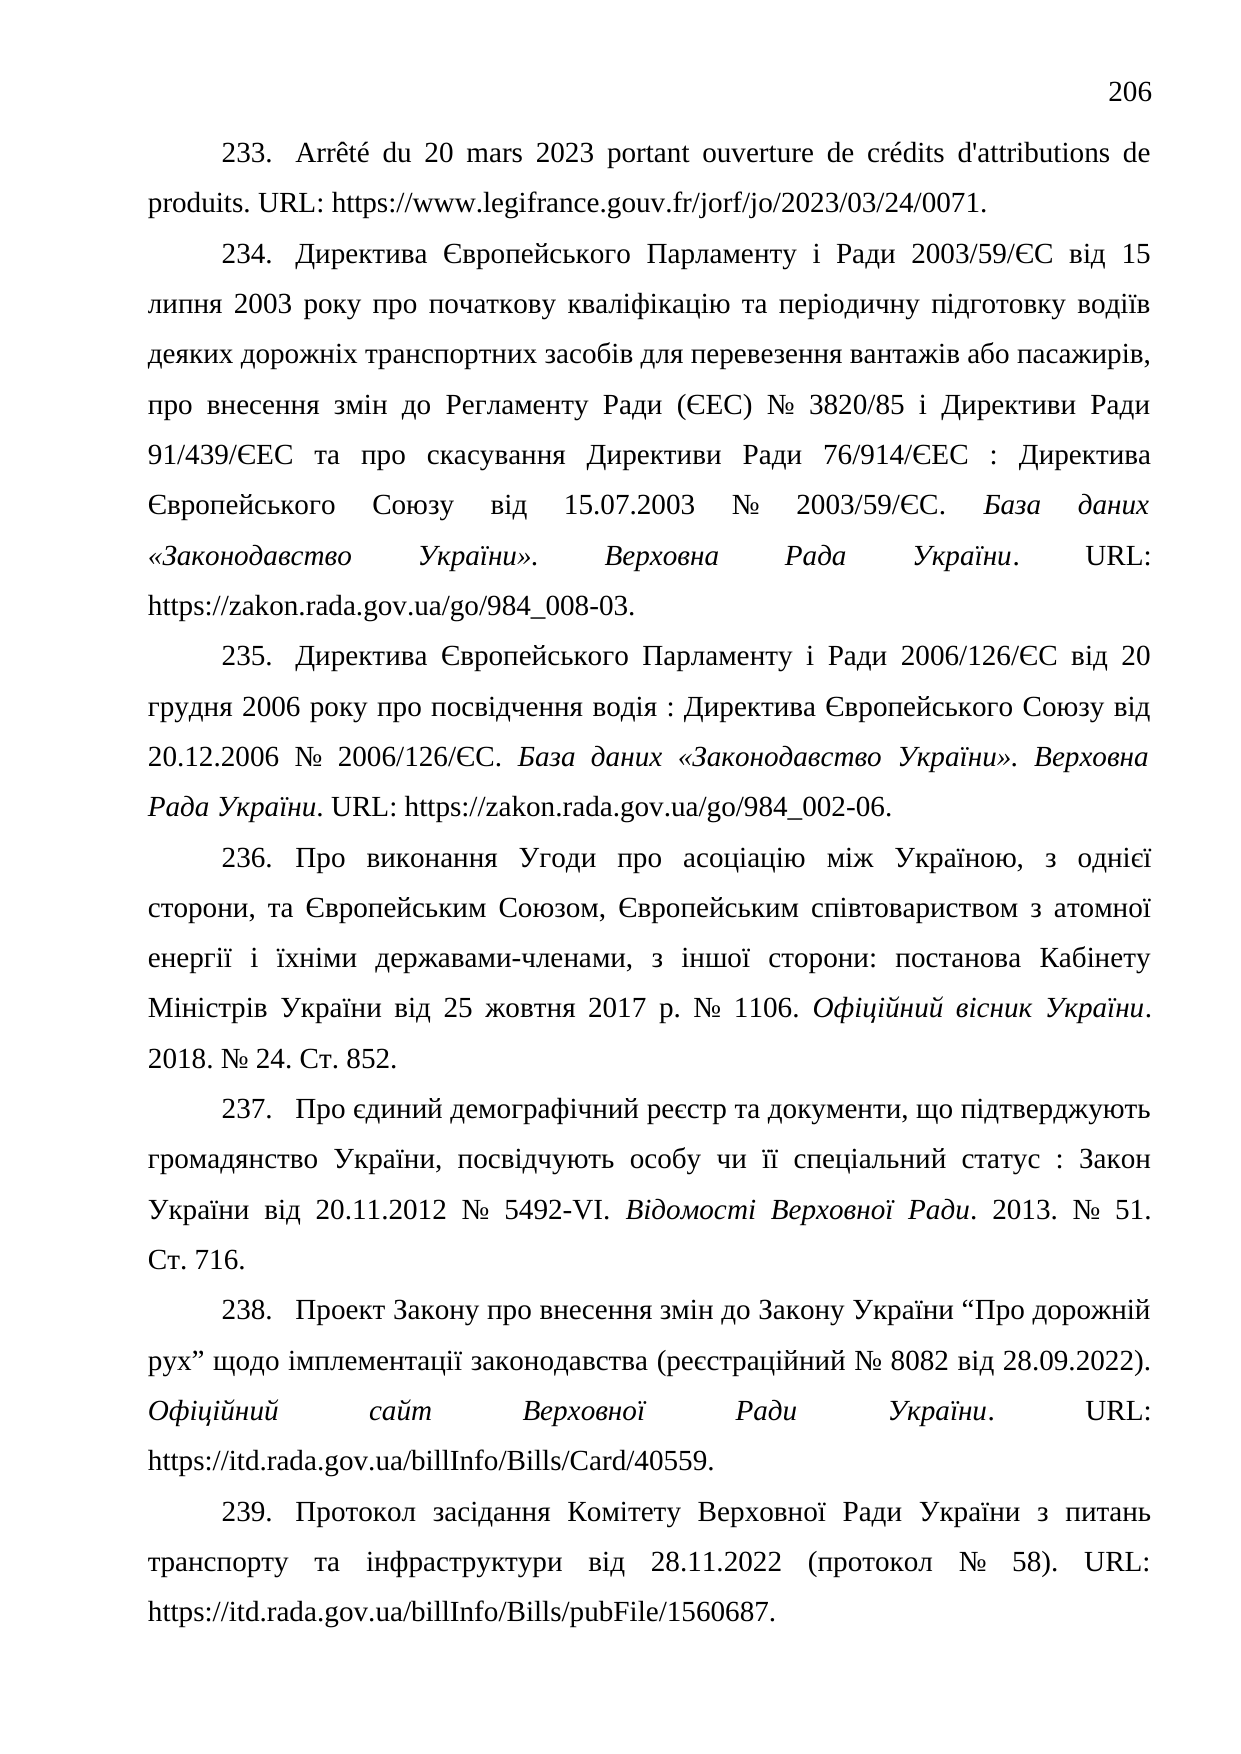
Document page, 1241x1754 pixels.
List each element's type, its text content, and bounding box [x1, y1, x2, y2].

list Про виконання Угоди про асоціацію між Україною, з однієї сторони, та Європейським Союзом, Європейським співтовариством з атомної енергії і їхніми державами-членами, з іншої сторони: постанова Кабінету Міністрів України від 25 жовтня 2017 р. № 1106. Офіційний вісник України. 2018. № 24. Ст. 852. [148, 840, 1152, 1074]
list Директива Європейського Парламенту і Ради 2003/59/ЄС від 15 липня 2003 року про початкову кваліфікацію та періодичну підготовку водіїв деяких дорожніх транспортних засобів для перевезення вантажів або пасажирів, про внесення змін до Регламенту Ради (ЄЕС) № 3820/85 і Директиви Ради 91/439/ЄЕС та про скасування Директиви Ради 76/914/ЄЕС : Директива Європейського Союзу від 15.07.2003 № 2003/59/ЄС. База даних «Законодавство України». Верховна Рада України. URL: https://zakon.rada.gov.ua/go/984_008-03. [148, 236, 1152, 622]
list Директива Європейського Парламенту і Ради 2006/126/ЄС від 20 грудня 2006 року про посвідчення водія : Директива Європейського Союзу від 20.12.2006 № 2006/126/ЄС. База даних «Законодавство України». Верховна Рада України. URL: https://zakon.rada.gov.ua/go/984_002-06. [148, 638, 1152, 823]
list Arrêté du 20 mars 2023 portant ouverture de crédits d'attributions de produits. URL: https://www.legifrance.gouv.fr/jorf/jo/2023/03/24/0071. [148, 135, 1152, 219]
list Проект Закону про внесення змін до Закону України “Про дорожній рух” щодо імплементації законодавства (реєстраційний № 8082 від 28.09.2022). Офіційний сайт Верховної Ради України. URL: https://itd.rada.gov.ua/billInfo/Bills/Card/40559. [148, 1292, 1152, 1477]
list Про єдиний демографічний реєстр та документи, що підтверджують громадянство України, посвідчують особу чи її спеціальний статус : Закон України від 20.11.2012 № 5492-VI. Відомості Верховної Ради. 2013. № 51. Ст. 716. [148, 1091, 1152, 1276]
list Протокол засідання Комітету Верховної Ради України з питань транспорту та інфраструктури від 28.11.2022 (протокол № 58). URL: https://itd.rada.gov.ua/billInfo/Bills/pubFile/1560687. [148, 1494, 1152, 1628]
